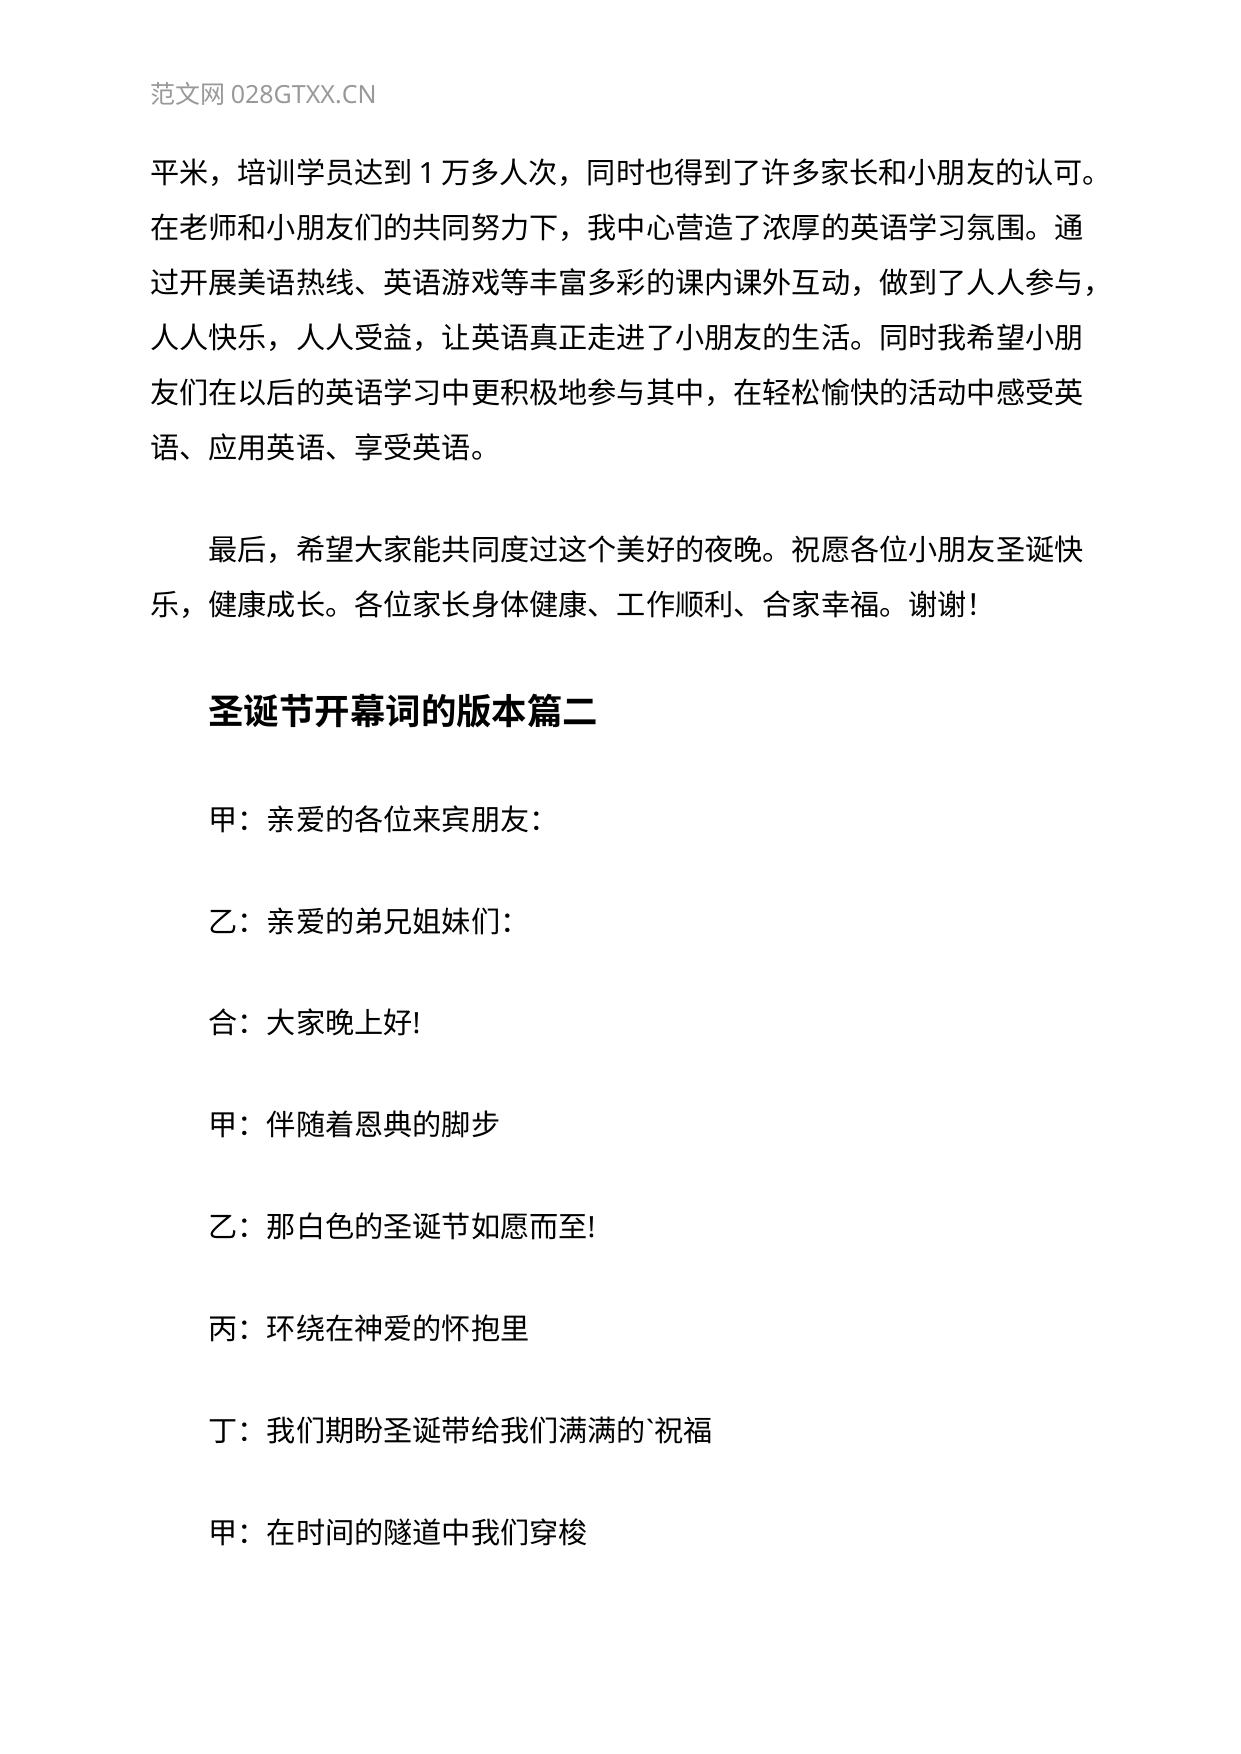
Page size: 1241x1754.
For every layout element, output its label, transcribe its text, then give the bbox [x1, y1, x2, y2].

text 最后，希望大家能共同度过这个美好的夜晚。祝愿各位小朋友圣诞快乐，健康成长。各位家长身体健康、工作顺利、合家幸福。谢谢！ [150, 526, 1090, 623]
text 丁：我们期盼圣诞带给我们满满的`祝福 [150, 1407, 1090, 1450]
text 合：大家晚上好! [150, 1000, 1090, 1042]
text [150, 150, 1090, 467]
text 乙：亲爱的弟兄姐妹们： [150, 898, 1090, 941]
text 甲：在时间的隧道中我们穿梭 [150, 1509, 1090, 1552]
text 甲：亲爱的各位来宾朋友： [150, 796, 1090, 839]
text 丙：环绕在神爱的怀抱里 [150, 1306, 1090, 1348]
text 甲：伴随着恩典的脚步 [150, 1102, 1090, 1144]
text 圣诞节开幕词的版本篇二 [150, 683, 1090, 734]
text 乙：那白色的圣诞节如愿而至! [150, 1204, 1090, 1246]
